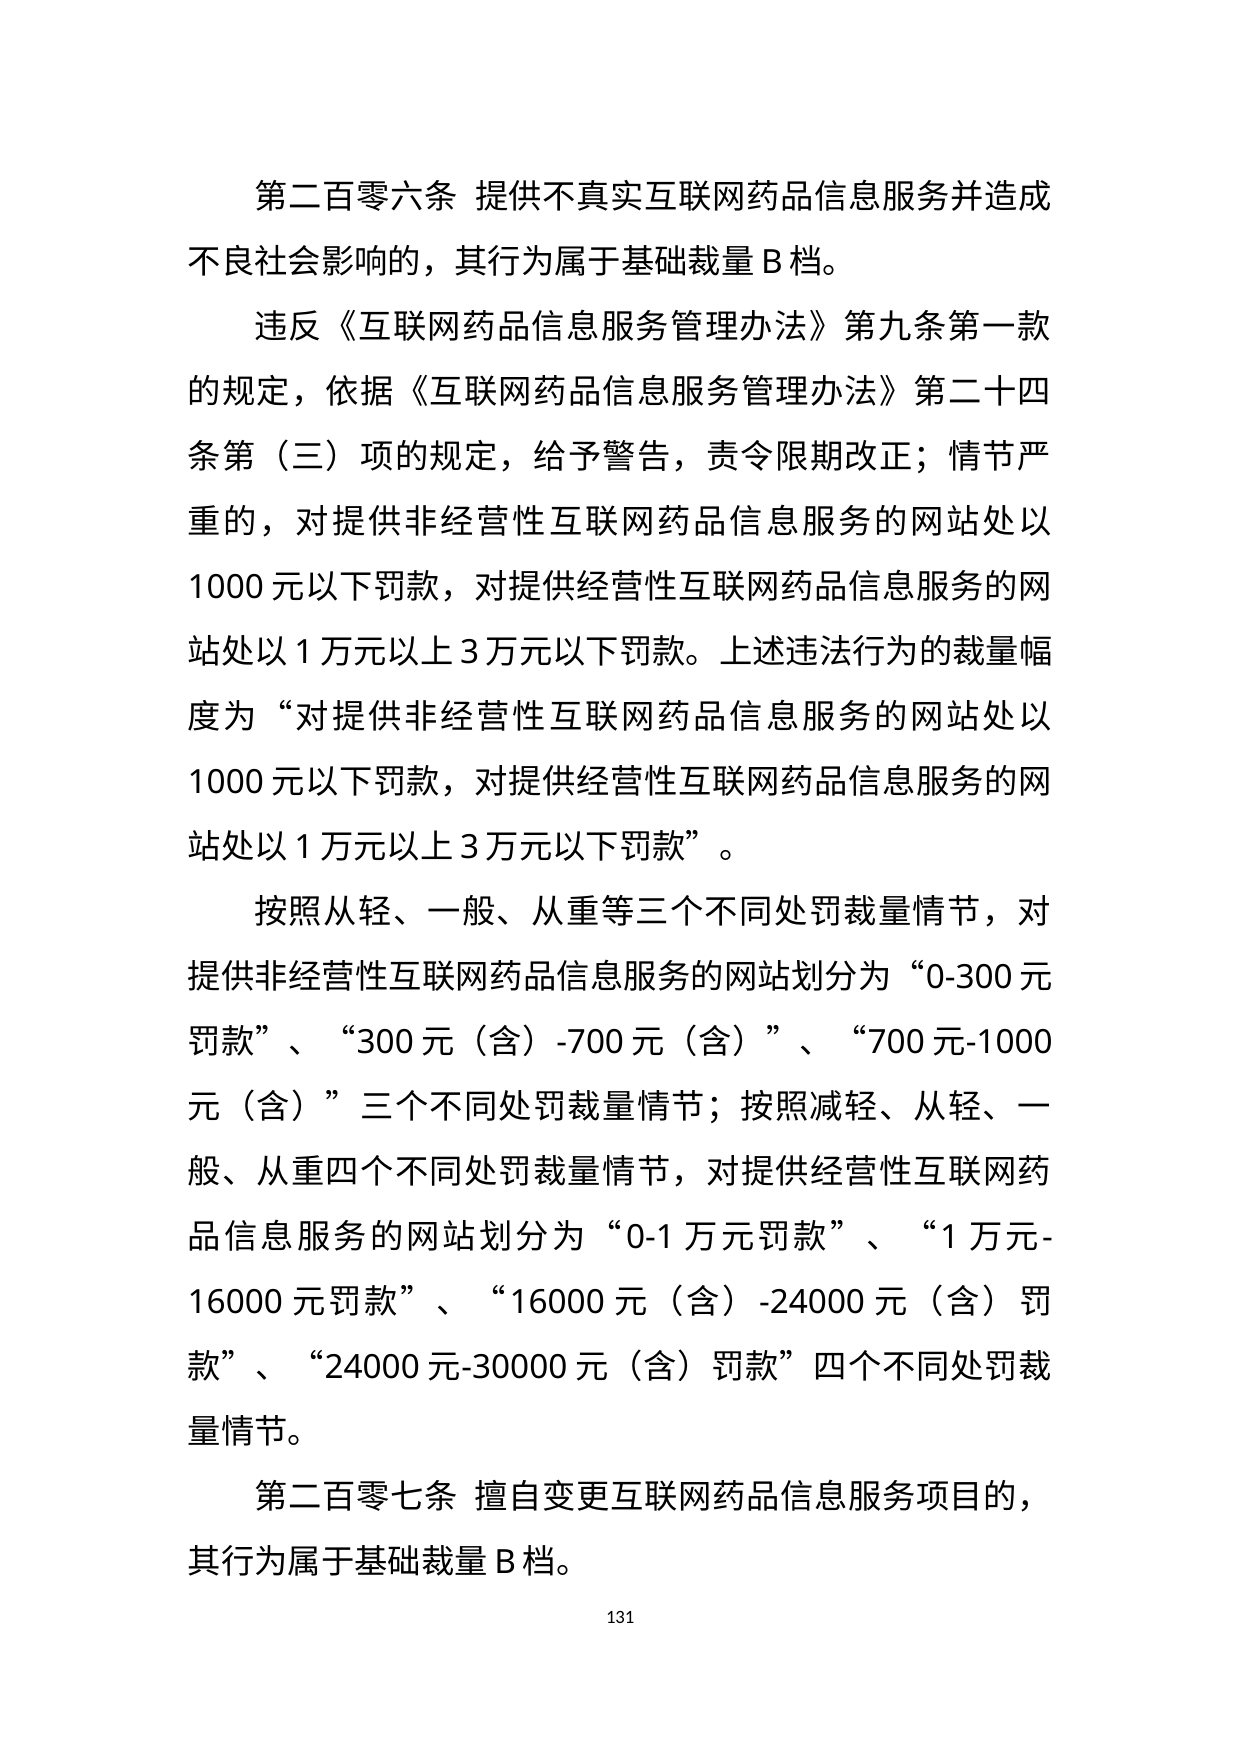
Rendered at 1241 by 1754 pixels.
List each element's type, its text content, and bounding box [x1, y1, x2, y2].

text 第二百零七条 擅自变更互联网药品信息服务项目的，其行为属于基础裁量B档。 [187, 1462, 1053, 1592]
text 第二百零六条 提供不真实互联网药品信息服务并造成不良社会影响的，其行为属于基础裁量B档。 [187, 162, 1053, 292]
text 违反《互联网药品信息服务管理办法》第九条第一款的规定，依据《互联网药品信息服务管理办法》第二十四条第（三）项的规定，给予警告，责令限期改正；情节严重的，对提供非经营性互联网药品信息服务的网站处以1000元以下罚款，对提供经营性互联网药品信息服务的网站处以1万元以上3万元以下罚款。上述违法行为的裁量幅度为“对提供非经营性互联网药品信息服务的网站处以1000元以下罚款，对提供经营性互联网药品信息服务的网站处以1万元以上3万元以下罚款”。 [187, 292, 1053, 877]
text 按照从轻、一般、从重等三个不同处罚裁量情节，对提供非经营性互联网药品信息服务的网站划分为“0-300元罚款”、“300元（含）-700元（含）”、“700元-1000元（含）”三个不同处罚裁量情节；按照减轻、从轻、一般、从重四个不同处罚裁量情节，对提供经营性互联网药品信息服务的网站划分为“0-1万元罚款”、“1万元-16000元罚款”、“16000元（含）-24000元（含）罚款”、“24000元-30000元（含）罚款”四个不同处罚裁量情节。 [187, 877, 1053, 1462]
